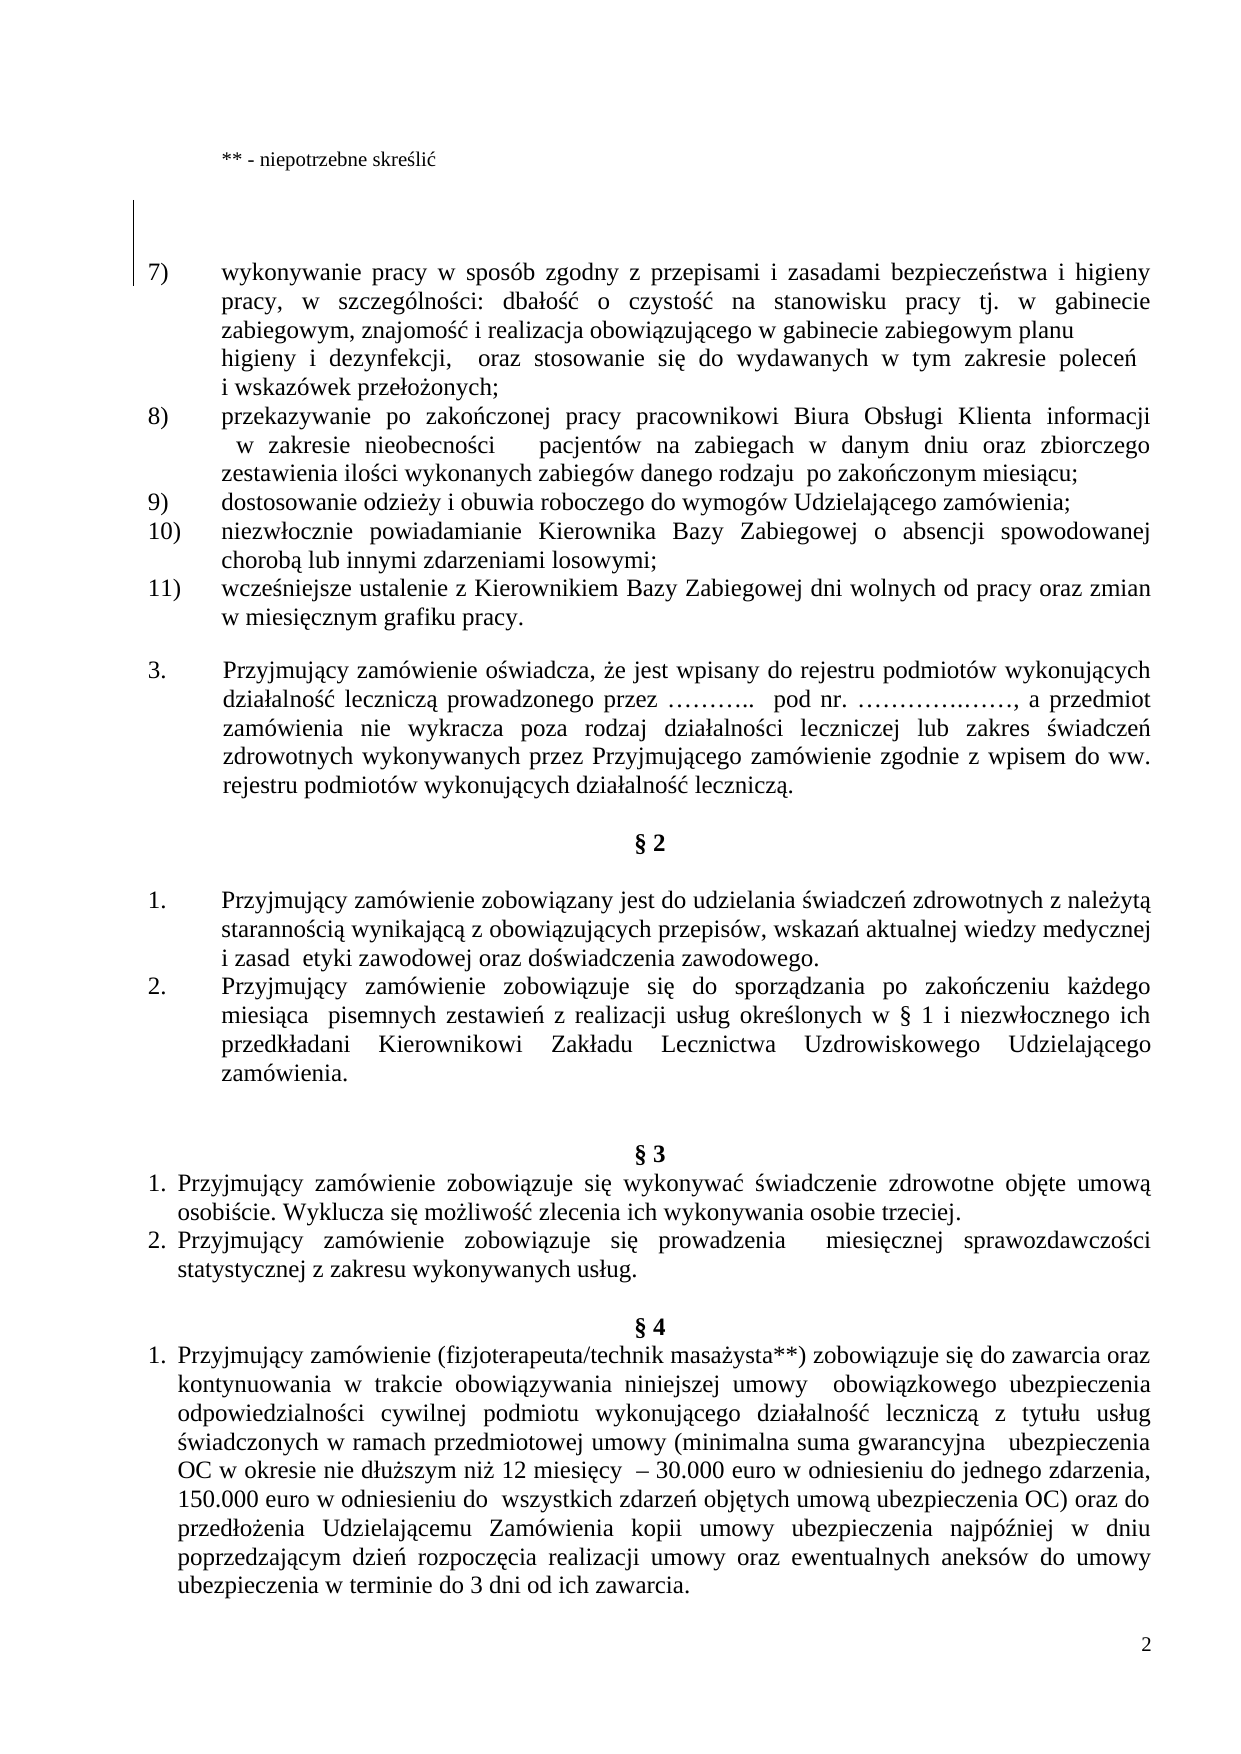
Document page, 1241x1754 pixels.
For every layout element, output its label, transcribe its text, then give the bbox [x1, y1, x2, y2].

list Przyjmujący zamówienie (fizjoterapeuta/technik masażysta**) zobowiązuje się do zawarcia oraz kontynuowania w trakcie obowiązywania niniejszej umowy obowiązkowego ubezpieczenia odpowiedzialności cywilnej podmiotu wykonującego działalność leczniczą z tytułu usług świadczonych w ramach przedmiotowej umowy (minimalna suma gwarancyjna ubezpieczenia OC w okresie nie dłuższym niż 12 miesięcy – 30.000 euro w odniesieniu do jednego zdarzenia, 150.000 euro w odniesieniu do wszystkich zdarzeń objętych umową ubezpieczenia OC) oraz do przedłożenia Udzielającemu Zamówienia kopii umowy ubezpieczenia najpóźniej w dniu poprzedzającym dzień rozpoczęcia realizacji umowy oraz ewentualnych aneksów do umowy ubezpieczenia w terminie do 3 dni od ich zawarcia. [148, 1340, 1152, 1599]
text 10) niezwłocznie powiadamianie Kierownika Bazy Zabiegowej o absencji spowodowanej chorobą lub innymi zdarzeniami losowymi; [148, 516, 1152, 573]
list Przyjmujący zamówienie oświadcza, że jest wpisany do rejestru podmiotów wykonujących działalność leczniczą prowadzonego przez ……….. pod nr. ………….……, a przedmiot zamówienia nie wykracza poza rodzaj działalności leczniczej lub zakres świadczeń zdrowotnych wykonywanych przez Przyjmującego zamówienie zgodnie z wpisem do ww. rejestru podmiotów wykonujących działalność leczniczą. [148, 655, 1152, 799]
list Przyjmujący zamówienie zobowiązuje się wykonywać świadczenie zdrowotne objęte umową osobiście. Wyklucza się możliwość zlecenia ich wykonywania osobie trzeciej. [148, 1168, 1152, 1225]
list Przyjmujący zamówienie zobowiązuje się prowadzenia miesięcznej sprawozdawczości statystycznej z zakresu wykonywanych usług. [148, 1225, 1152, 1283]
text 9) dostosowanie odzieży i obuwia roboczego do wymogów Udzielającego zamówienia; [148, 487, 1152, 516]
text 11) wcześniejsze ustalenie z Kierownikiem Bazy Zabiegowej dni wolnych od pracy oraz zmian w miesięcznym grafiku pracy. [148, 573, 1152, 631]
text higieny i dezynfekcji, oraz stosowanie się do wydawanych w tym zakresie poleceń i wskazówek przełożonych; [221, 343, 1152, 401]
text 1. Przyjmujący zamówienie zobowiązany jest do udzielania świadczeń zdrowotnych z należytą starannością wynikającą z obowiązujących przepisów, wskazań aktualnej wiedzy medycznej i zasad etyki zawodowej oraz doświadczenia zawodowego. [148, 885, 1152, 971]
text § 4 [148, 1312, 1152, 1340]
text § 2 [148, 828, 1152, 856]
text ** - niepotrzebne skreślić [221, 147, 1152, 171]
text 8) przekazywanie po zakończonej pracy pracownikowi Biura Obsługi Klienta informacji w zakresie nieobecności pacjentów na zabiegach w danym dniu oraz zbiorczego zestawienia ilości wykonanych zabiegów danego rodzaju po zakończonym miesiącu; [148, 401, 1152, 487]
text § 3 [148, 1139, 1152, 1168]
text 7) wykonywanie pracy w sposób zgodny z przepisami i zasadami bezpieczeństwa i higieny pracy, w szczególności: dbałość o czystość na stanowisku pracy tj. w gabinecie zabiegowym, znajomość i realizacja obowiązującego w gabinecie zabiegowym planu [148, 257, 1152, 343]
text 2. Przyjmujący zamówienie zobowiązuje się do sporządzania po zakończeniu każdego miesiąca pisemnych zestawień z realizacji usług określonych w § 1 i niezwłocznego ich przedkładani Kierownikowi Zakładu Lecznictwa Uzdrowiskowego Udzielającego zamówienia. [148, 971, 1152, 1086]
